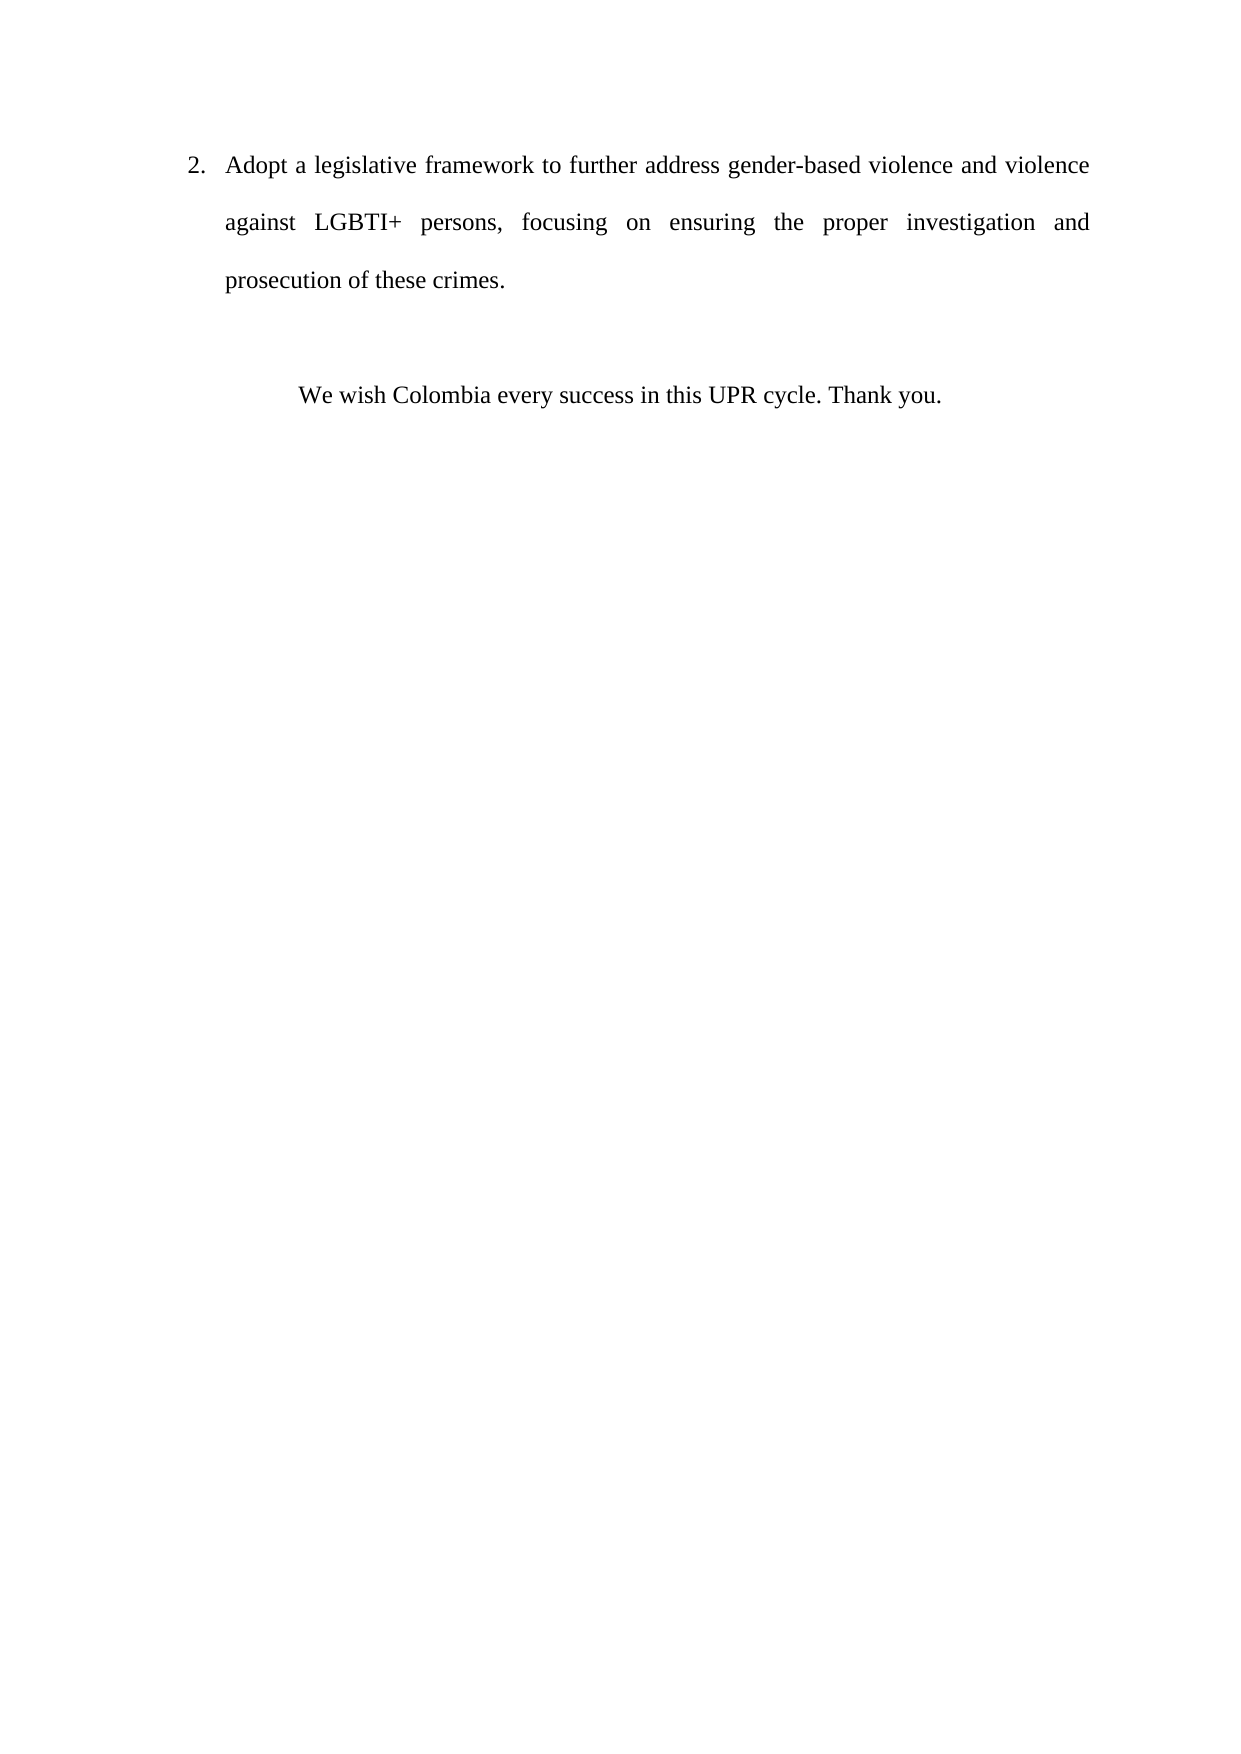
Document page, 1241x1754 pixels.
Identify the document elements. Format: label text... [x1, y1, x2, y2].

text We wish Colombia every success in this UPR cycle. Thank you. [150, 380, 1090, 409]
list Adopt a legislative framework to further address gender-based violence and violence against LGBTI+ persons, focusing on ensuring the proper investigation and prosecution of these crimes. [187, 150, 1090, 294]
